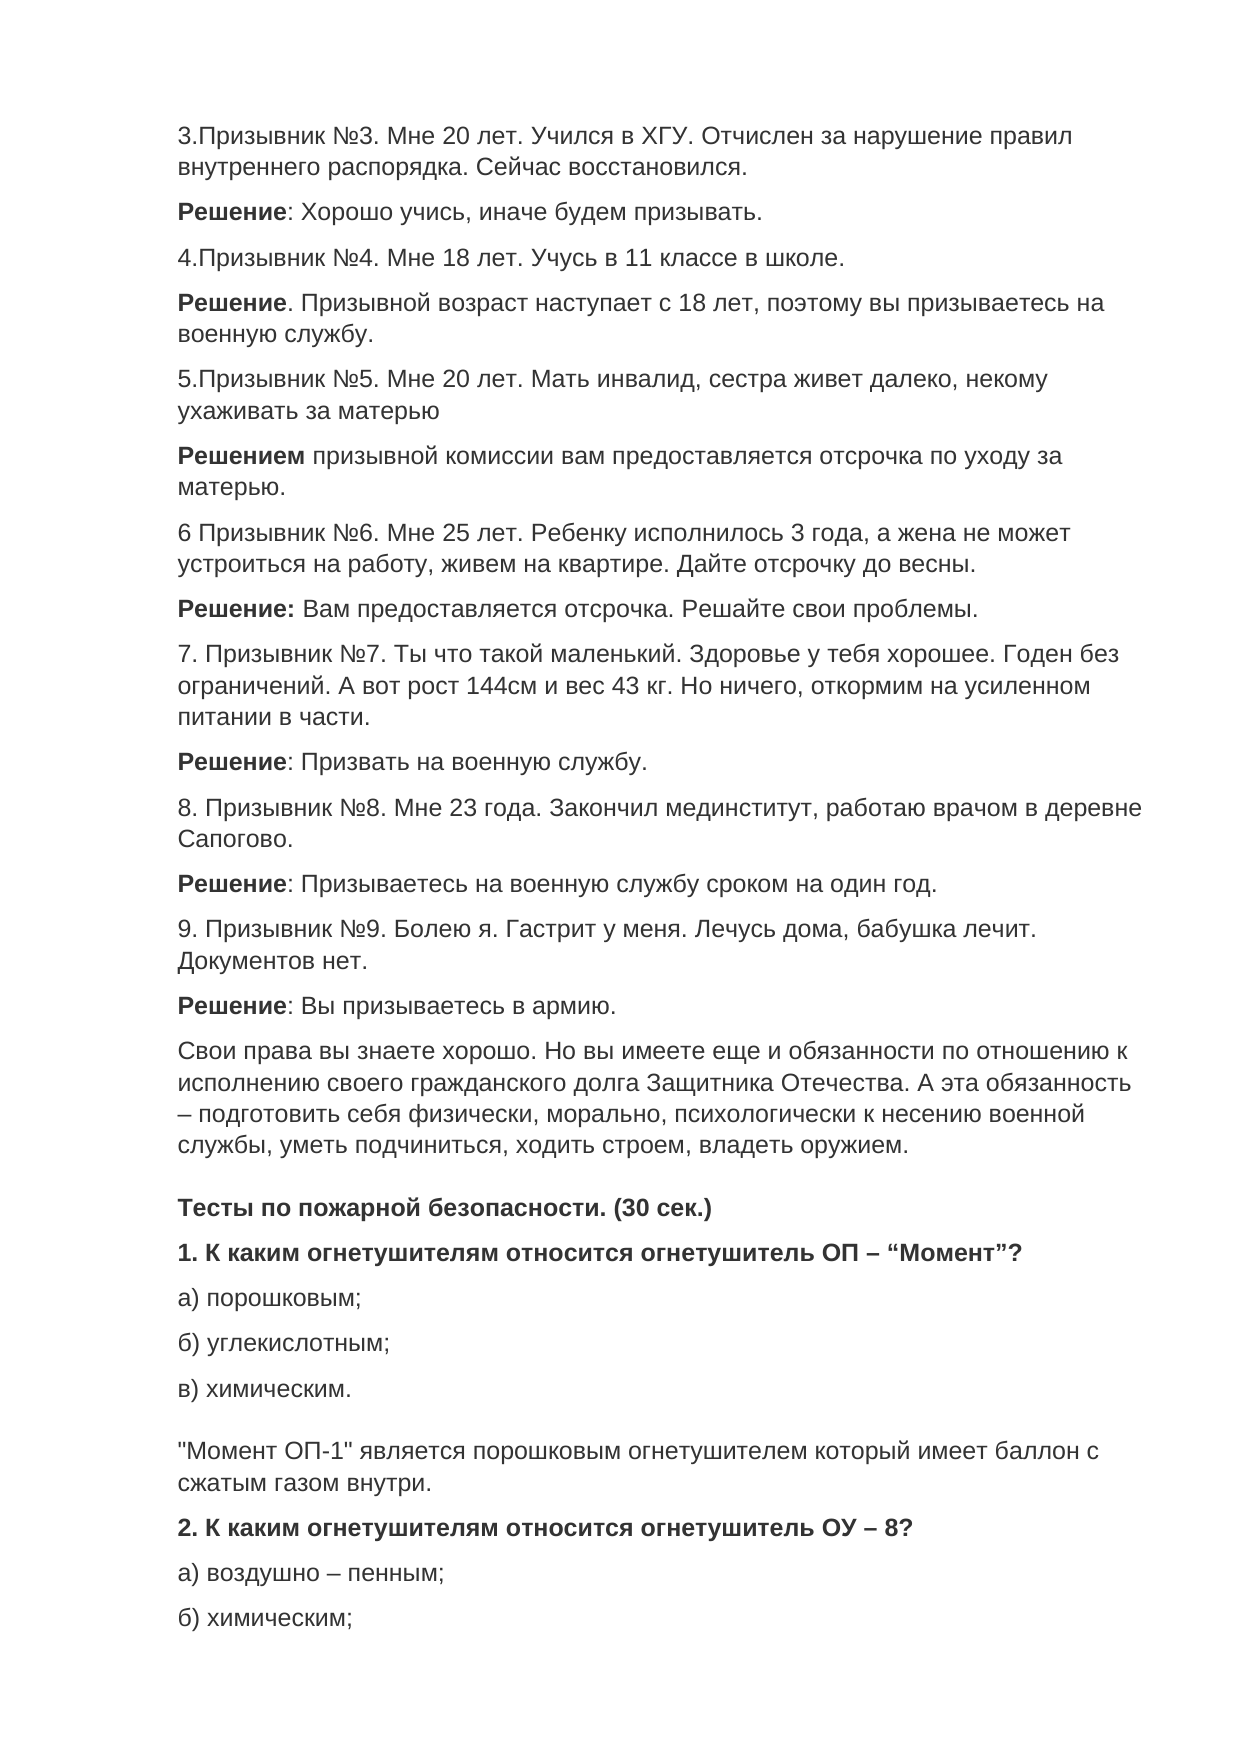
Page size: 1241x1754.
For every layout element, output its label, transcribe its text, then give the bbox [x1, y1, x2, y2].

text а) воздушно – пенным; [177, 1556, 1152, 1587]
text б) химическим; [177, 1601, 1152, 1632]
text Решение: Вам предоставляется отсрочка. Решайте свои проблемы. [177, 592, 1152, 623]
text 6 Призывник №6. Мне 25 лет. Ребенку исполнилось 3 года, а жена не может устроиться на работу, живем на квартире. Дайте отсрочку до весны. [177, 515, 1152, 577]
text б) углекислотным; [177, 1326, 1152, 1357]
text 5.Призывник №5. Мне 20 лет. Мать инвалид, сестра живет далеко, некому ухаживать за матерью [177, 362, 1152, 424]
text в) химическим. "Момент ОП-1" является порошковым огнетушителем который имеет баллон с сжатым газом внутри. [177, 1371, 1152, 1496]
text 2. К каким огнетушителям относится огнетушитель ОУ – 8? [177, 1510, 1152, 1542]
text 3.Призывник №3. Мне 20 лет. Учился в ХГУ. Отчислен за нарушение правил внутреннего распорядка. Сейчас восстановился. [177, 118, 1152, 181]
text Решение: Хорошо учись, иначе будем призывать. [177, 195, 1152, 226]
text Решение: Призвать на военную службу. [177, 745, 1152, 776]
text а) порошковым; [177, 1281, 1152, 1312]
text Решение: Призываетесь на военную службу сроком на один год. [177, 867, 1152, 898]
text 7. Призывник №7. Ты что такой маленький. Здоровье у тебя хорошее. Годен без ограничений. А вот рост 144см и вес 43 кг. Но ничего, откормим на усиленном питании в части. [177, 637, 1152, 731]
text 8. Призывник №8. Мне 23 года. Закончил мединститут, работаю врачом в деревне Сапогово. [177, 790, 1152, 852]
text 9. Призывник №9. Болею я. Гастрит у меня. Лечусь дома, бабушка лечит. Документов нет. [177, 912, 1152, 974]
text Свои права вы знаете хорошо. Но вы имеете еще и обязанности по отношению к исполнению своего гражданского долга Защитника Отечества. А эта обязанность – подготовить себя физически, морально, психологически к несению военной службы, уметь подчиниться, ходить строем, владеть оружием. Тесты по пожарной безопасности. (30 сек.) [177, 1034, 1152, 1221]
text 4.Призывник №4. Мне 18 лет. Учусь в 11 классе в школе. [177, 240, 1152, 271]
text Решением призывной комиссии вам предоставляется отсрочка по уходу за матерью. [177, 438, 1152, 501]
text Решение: Вы призываетесь в армию. [177, 988, 1152, 1020]
text Решение. Призывной возраст наступает с 18 лет, поэтому вы призываетесь на военную службу. [177, 285, 1152, 348]
text 1. К каким огнетушителям относится огнетушитель ОП – “Момент”? [177, 1235, 1152, 1267]
